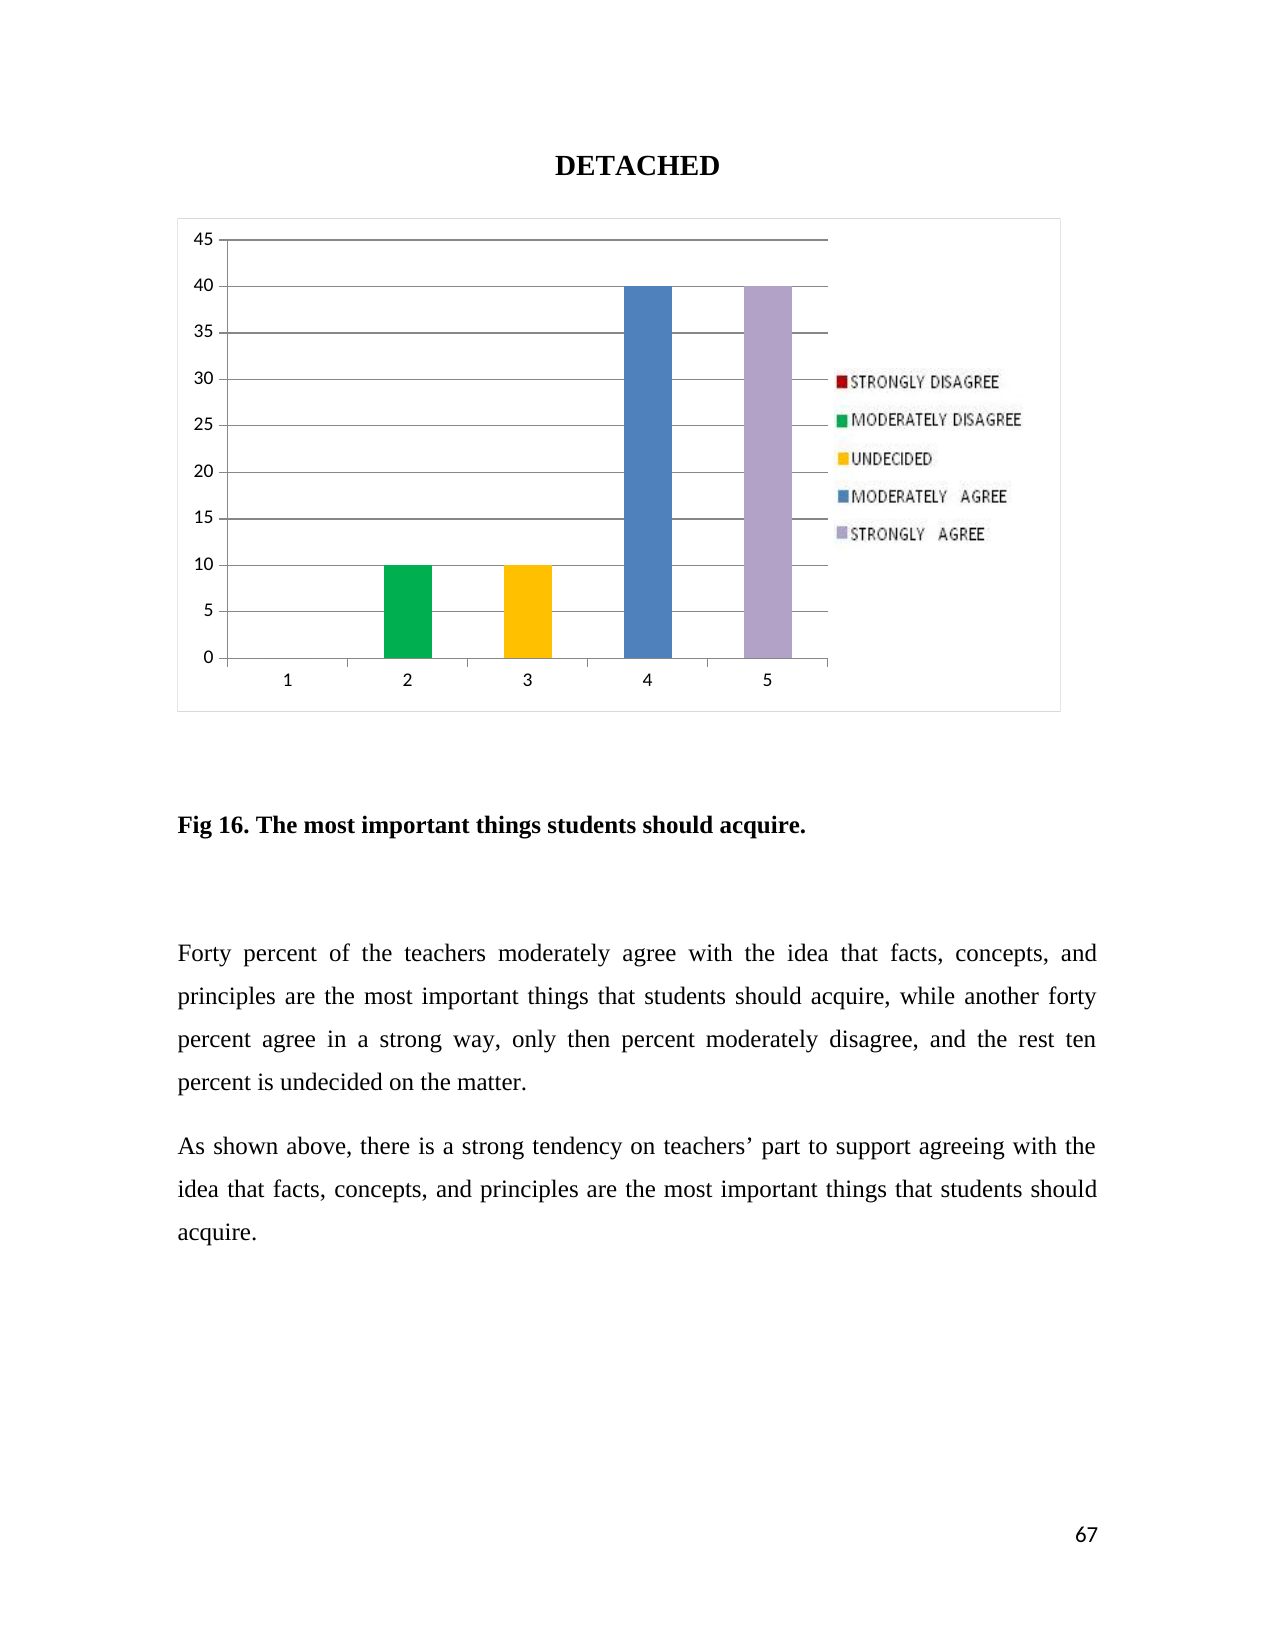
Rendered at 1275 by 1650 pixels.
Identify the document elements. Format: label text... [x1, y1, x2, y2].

text As shown above, there is a strong tendency on teachers’ part to support agreeing with the idea that facts, concepts, and principles are the most important things that students should acquire. [177, 1131, 1098, 1246]
text Fig 16. The most important things students should acquire. [177, 810, 1098, 839]
text Forty percent of the teachers moderately agree with the idea that facts, concepts, and principles are the most important things that students should acquire, while another forty percent agree in a strong way, only then percent moderately disagree, and the rest ten percent is undecided on the matter. [177, 938, 1098, 1096]
text DETACHED [177, 148, 1098, 181]
picture [833, 368, 1024, 550]
